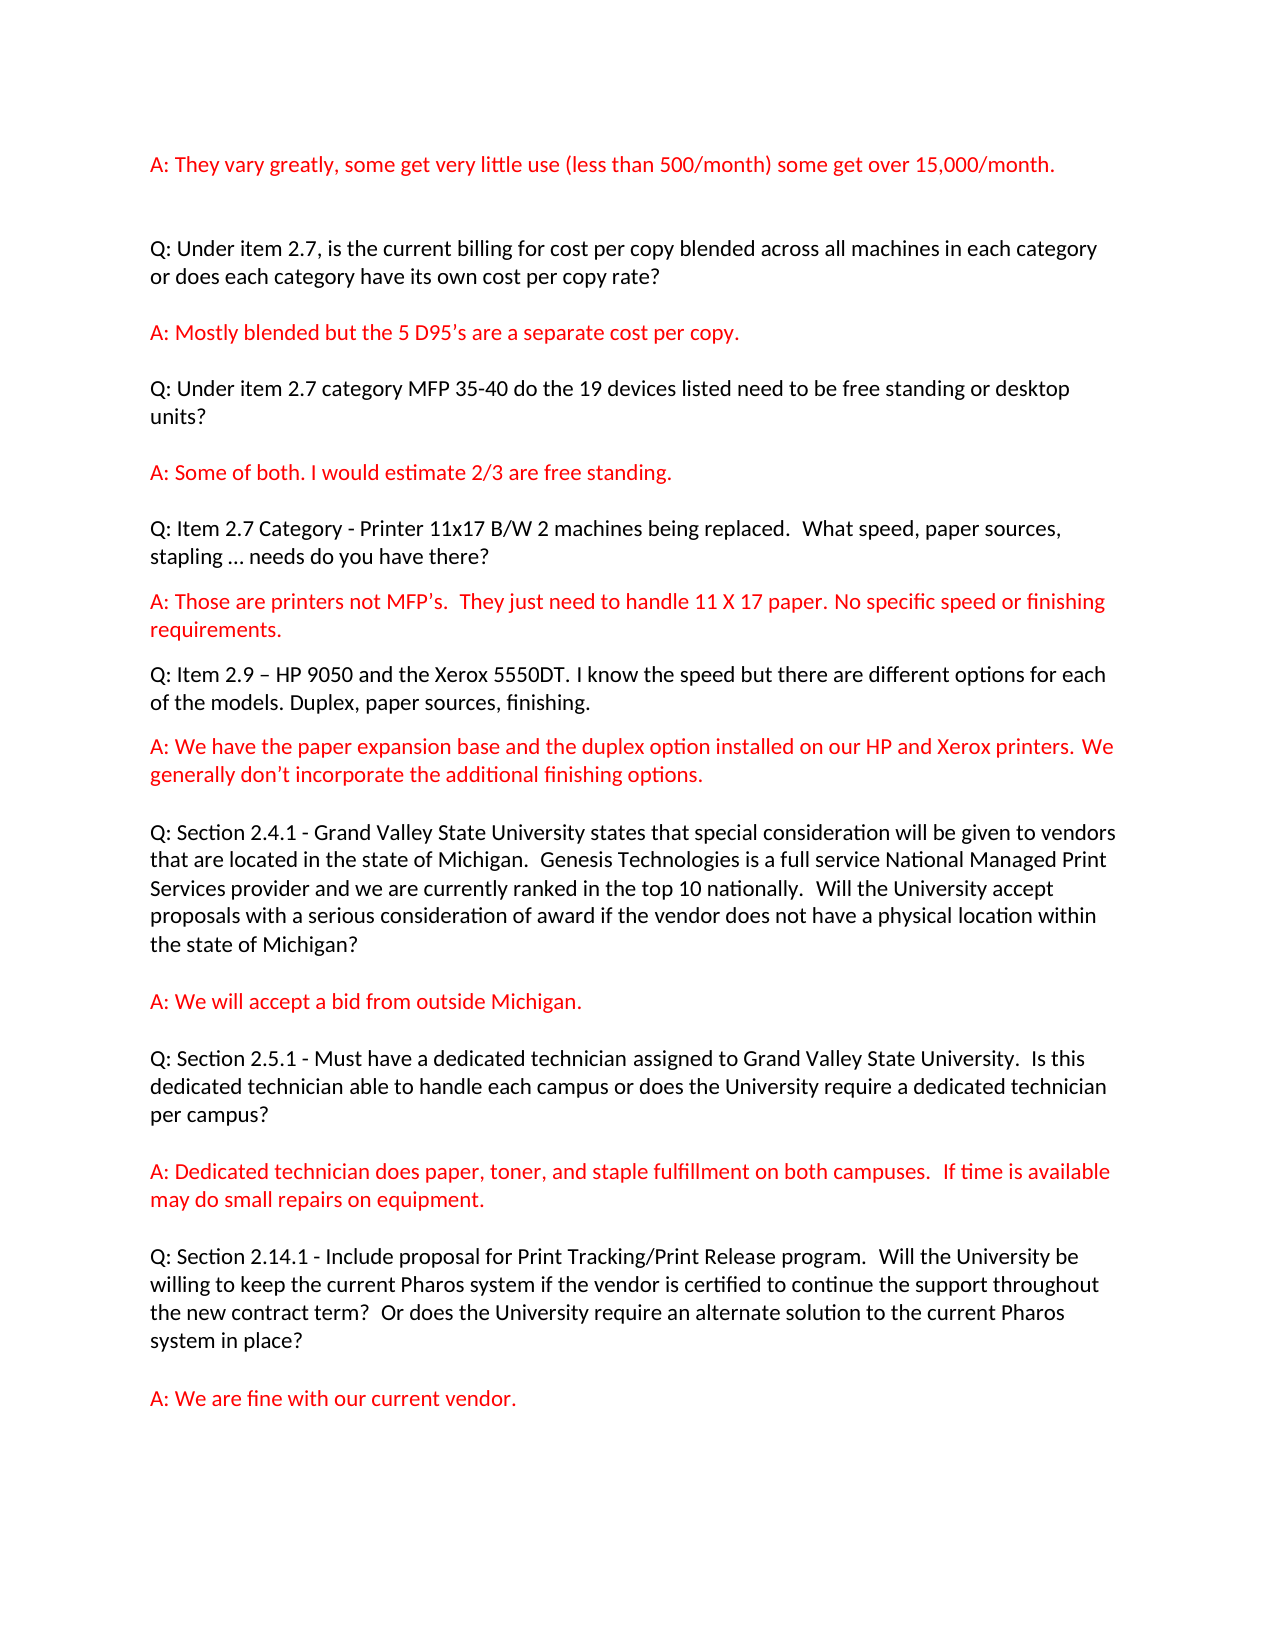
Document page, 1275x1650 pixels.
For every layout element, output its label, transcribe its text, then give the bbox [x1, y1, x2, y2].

text Q: Under item 2.7, is the current billing for cost per copy blended across all machines in each category or does each category have its own cost per copy rate? [150, 234, 1118, 290]
text Q: Section 2.14.1 - Include proposal for Print Tracking/Print Release program. Will the University be willing to keep the current Pharos system if the vendor is certified to continue the support throughout the new contract term? Or does the University require an alternate solution to the current Pharos system in place? [150, 1242, 1118, 1354]
text A: Dedicated technician does paper, toner, and staple fulfillment on both campuses. If time is available may do small repairs on equipment. [150, 1157, 1118, 1213]
text A: Mostly blended but the 5 D95’s are a separate cost per copy. [150, 318, 1118, 346]
text Q: Section 2.5.1 - Must have a dedicated technician assigned to Grand Valley State University. Is this dedicated technician able to handle each campus or does the University require a dedicated technician per campus? [150, 1044, 1118, 1128]
text Q: Item 2.9 – HP 9050 and the Xerox 5550DT. I know the speed but there are different options for each of the models. Duplex, paper sources, finishing. [150, 660, 1118, 716]
text A: Those are printers not MFP’s. They just need to handle 11 X 17 paper. No specific speed or finishing requirements. [150, 587, 1118, 643]
text A: Some of both. I would estimate 2/3 are free standing. [150, 458, 1118, 486]
text A: They vary greatly, some get very little use (less than 500/month) some get over 15,000/month. [150, 150, 1118, 178]
text Q: Under item 2.7 category MFP 35-40 do the 19 devices listed need to be free standing or desktop units? [150, 374, 1118, 430]
text Q: Section 2.4.1 - Grand Valley State University states that special consideration will be given to vendors that are located in the state of Michigan. Genesis Technologies is a full service National Managed Print Services provider and we are currently ranked in the top 10 nationally. Will the University accept proposals with a serious consideration of award if the vendor does not have a physical location within the state of Michigan? [150, 818, 1118, 958]
text Q: Item 2.7 Category - Printer 11x17 B/W 2 machines being replaced. What speed, paper sources, stapling … needs do you have there? [150, 514, 1118, 570]
text A: We are fine with our current vendor. [150, 1384, 1118, 1412]
text A: We will accept a bid from outside Michigan. [150, 987, 1118, 1015]
text A: We have the paper expansion base and the duplex option installed on our HP and Xerox printers. We generally don’t incorporate the additional finishing options. [150, 732, 1118, 788]
